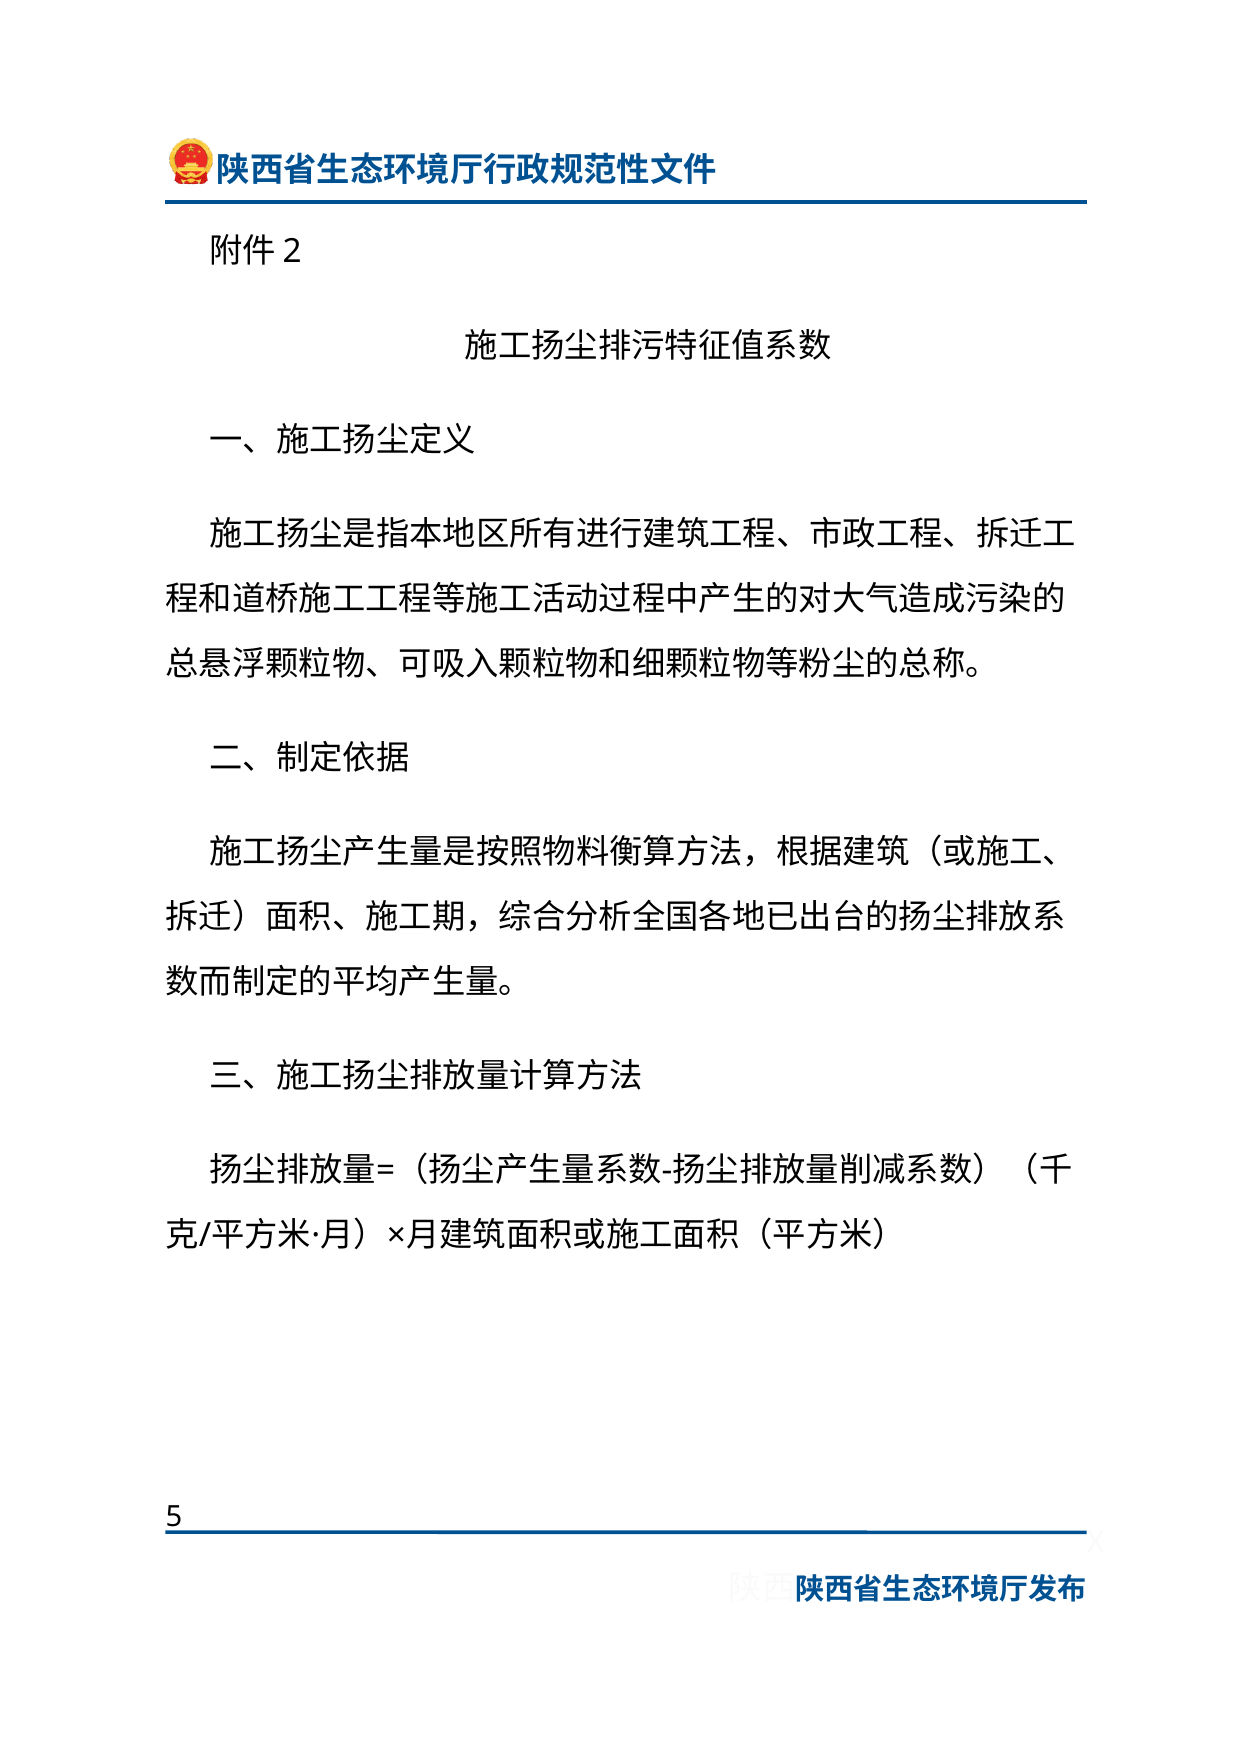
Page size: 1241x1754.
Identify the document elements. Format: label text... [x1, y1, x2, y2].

text 二、制定依据 [165, 722, 1087, 787]
text 附件2 [165, 216, 1087, 281]
text 施工扬尘排污特征值系数 [165, 310, 1087, 375]
text 三、施工扬尘排放量计算方法 [165, 1041, 1087, 1106]
text 扬尘排放量=（扬尘产生量系数-扬尘排放量削减系数）（千克/平方米·月）×月建筑面积或施工面积（平方米） [165, 1135, 1087, 1265]
text 施工扬尘产生量是按照物料衡算方法，根据建筑（或施工、拆迁）面积、施工期，综合分析全国各地已出台的扬尘排放系数而制定的平均产生量。 [165, 817, 1087, 1012]
text 一、施工扬尘定义 [165, 404, 1087, 469]
text 施工扬尘是指本地区所有进行建筑工程、市政工程、拆迁工程和道桥施工工程等施工活动过程中产生的对大气造成污染的总悬浮颗粒物、可吸入颗粒物和细颗粒物等粉尘的总称。 [165, 498, 1087, 693]
picture [165, 136, 217, 188]
